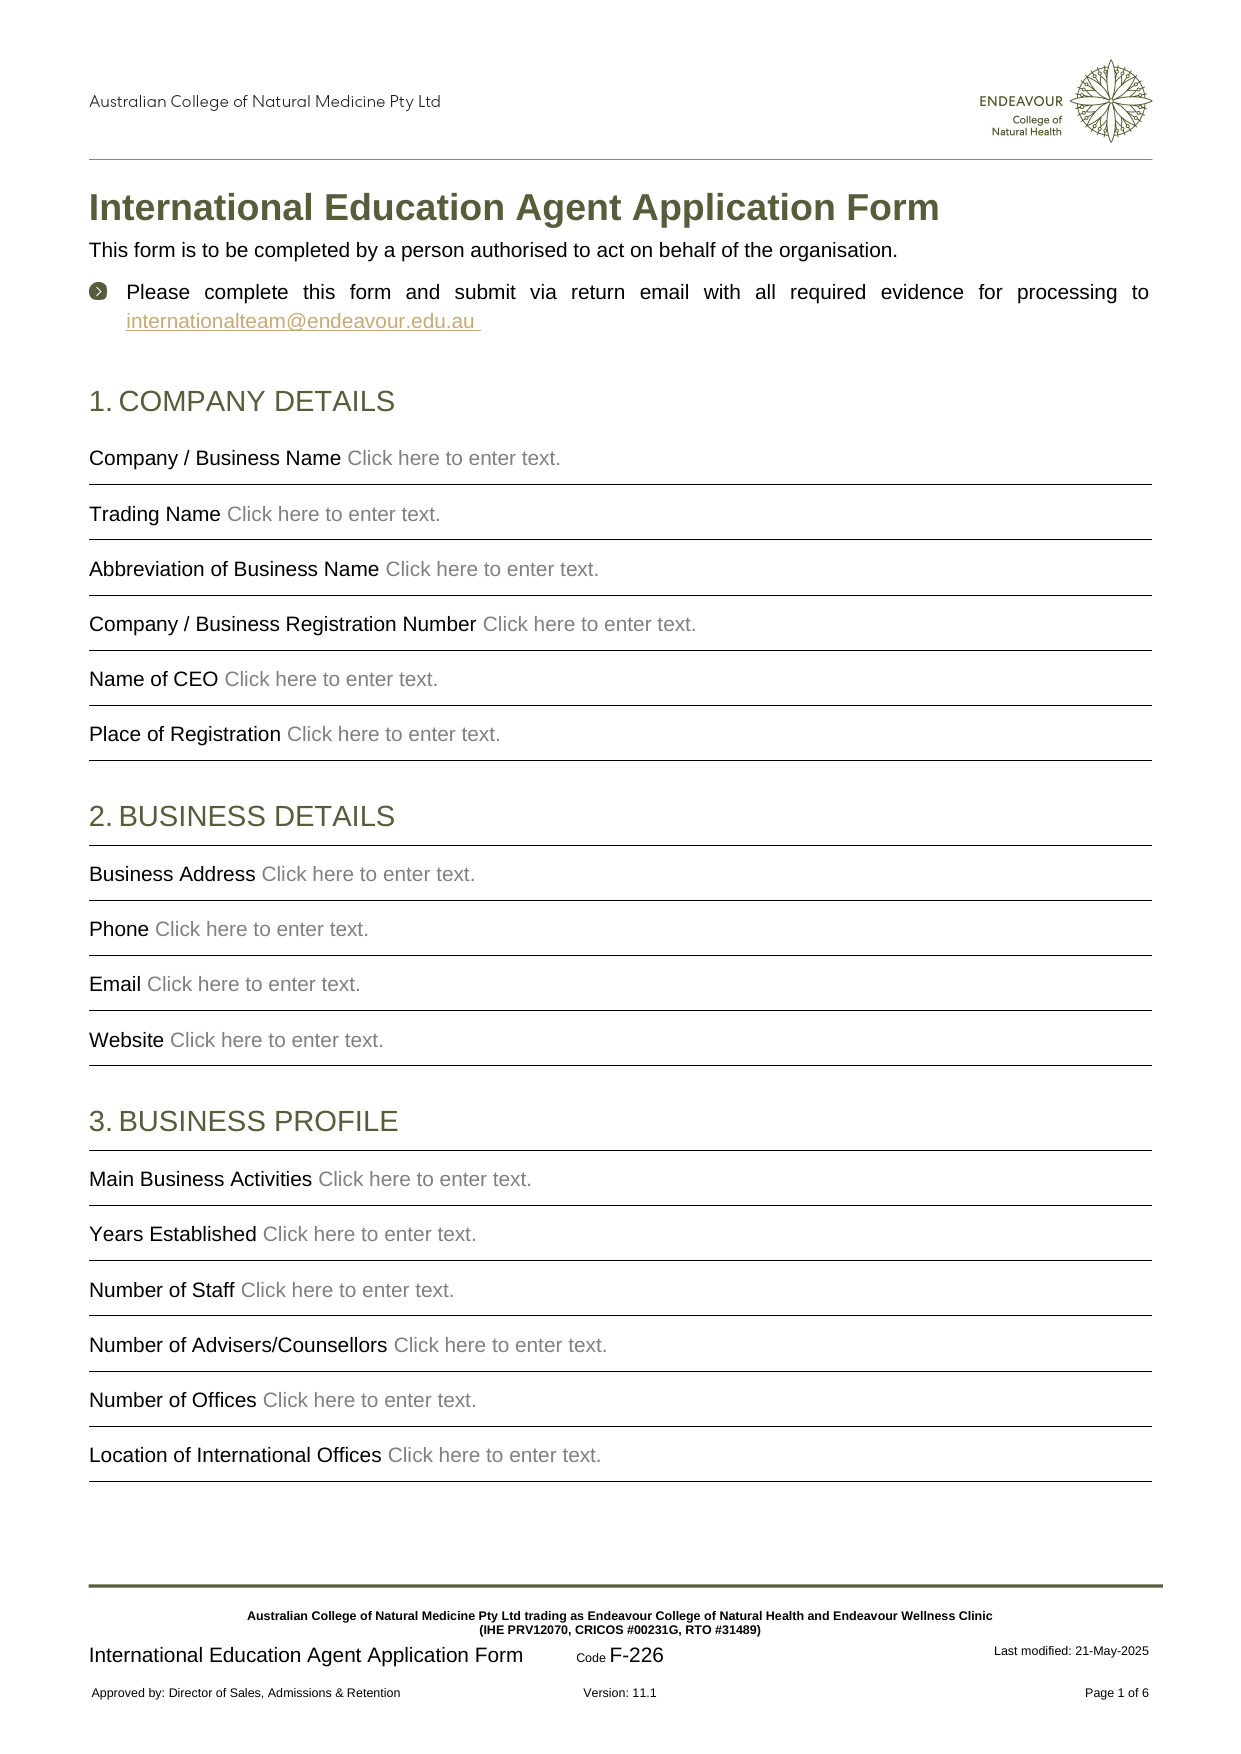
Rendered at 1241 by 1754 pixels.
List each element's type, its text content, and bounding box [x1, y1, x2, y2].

text Company Details [89, 388, 1152, 417]
table_cell Email [89, 956, 1152, 1010]
table_cell Number of Staff [89, 1261, 1152, 1315]
text business profile [89, 1108, 1152, 1137]
table_cell Number of Offices [89, 1372, 1152, 1426]
table_header Main Business Activities [89, 1151, 1152, 1205]
table_cell Abbreviation of Business Name [89, 540, 1152, 594]
table_cell Trading Name [89, 485, 1152, 539]
table_cell Number of Advisers/Counsellors [89, 1316, 1152, 1371]
picture [89, 282, 107, 300]
table_cell Location of International Offices [89, 1427, 1152, 1481]
table_cell Name of CEO [89, 651, 1152, 705]
table_cell Phone [89, 901, 1152, 955]
table_cell Company / Business Registration Number [89, 596, 1152, 650]
text This form is to be completed by a person authorised to act on behalf of the organisation. [89, 234, 1152, 263]
text Business details [89, 803, 1152, 832]
text Please complete this form and submit via return email with all required evidence for processing to internationalteam@endeavour.edu.au [89, 276, 1152, 334]
table_cell Website [89, 1011, 1152, 1065]
subtitle International Education Agent Application Form [89, 190, 1152, 228]
table_header Company / Business Name [89, 430, 1152, 484]
picture [0, 0, 1241, 161]
table_cell Place of Registration [89, 706, 1152, 760]
table_cell Years Established [89, 1206, 1152, 1260]
table_header Business Address [89, 846, 1152, 900]
